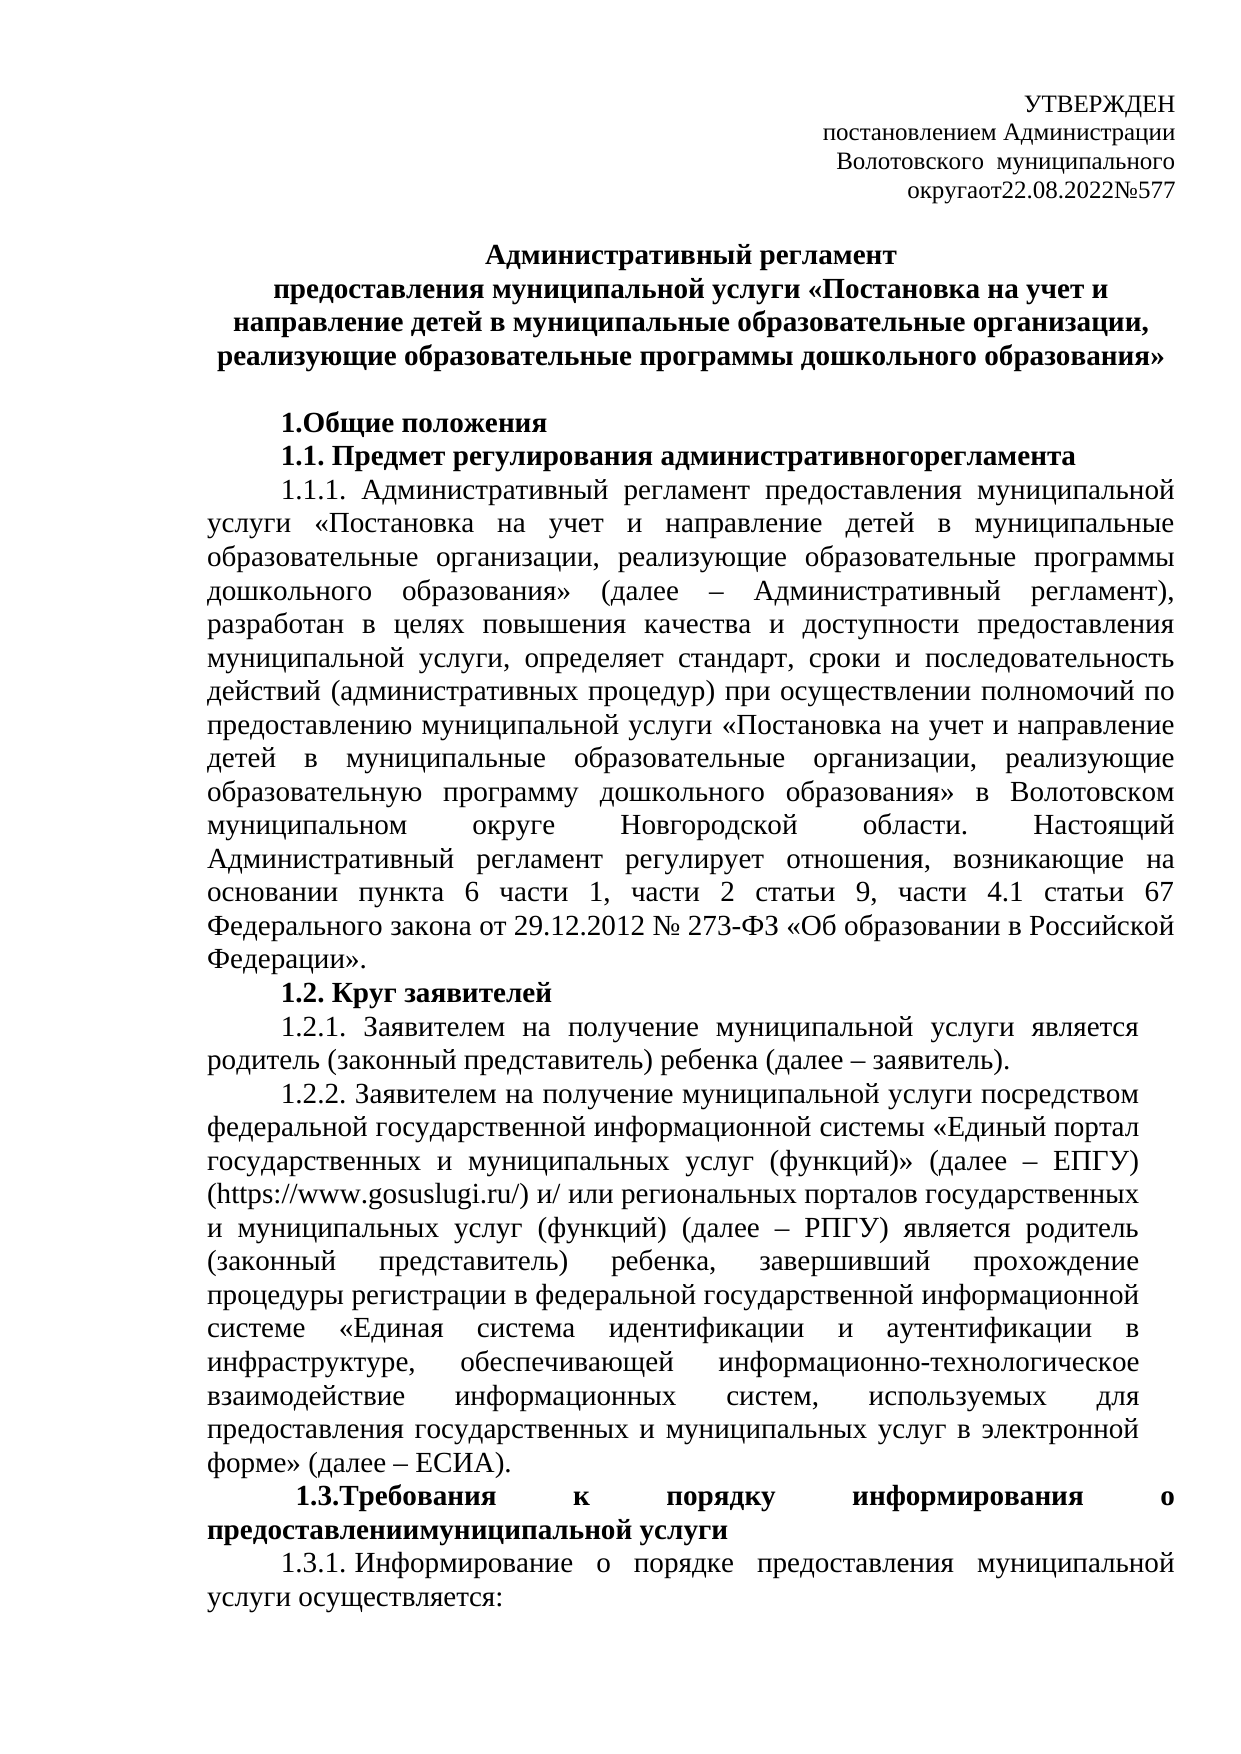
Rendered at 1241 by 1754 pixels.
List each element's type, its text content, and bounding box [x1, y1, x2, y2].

text 1.1. Предмет регулирования административногорегламента [207, 438, 1175, 472]
text 1.3.1. Информирование о порядке предоставления муниципальной услуги осуществляется: [207, 1545, 1175, 1612]
text 1.3.Требования к порядку информирования о предоставлениимуниципальной услуги [207, 1478, 1175, 1545]
text 1.2.2. Заявителем на получение муниципальной услуги посредством федеральной государственной информационной системы «Единый портал государственных и муниципальных услуг (функций)» (далее – ЕПГУ) (https://www.gosuslugi.ru/) и/ или региональных порталов государственных и муниципальных услуг (функций) (далее – РПГУ) является родитель (законный представитель) ребенка, завершивший прохождение процедуры регистрации в федеральной государственной информационной системе «Единая система идентификации и аутентификации в инфраструктуре, обеспечивающей информационно-технологическое взаимодействие информационных систем, используемых для предоставления государственных и муниципальных услуг в электронной форме» (далее – ЕСИА). [207, 1076, 1140, 1478]
text 1.2.1. Заявителем на получение муниципальной услуги является родитель (законный представитель) ребенка (далее – заявитель). [207, 1009, 1139, 1076]
text УТВЕРЖДЕН [207, 89, 1175, 117]
text 1.1.1. Административный регламент предоставления муниципальной услуги «Постановка на учет и направление детей в муниципальные образовательные организации, реализующие образовательные программы дошкольного образования» (далее – Административный регламент), разработан в целях повышения качества и доступности предоставления муниципальной услуги, определяет стандарт, сроки и последовательность действий (административных процедур) при осуществлении полномочий по предоставлению муниципальной услуги «Постановка на учет и направление детей в муниципальные образовательные организации, реализующие образовательную программу дошкольного образования» в Волотовском муниципальном округе Новгородской области. Настоящий Административный регламент регулирует отношения, возникающие на основании пункта 6 части 1, части 2 статьи 9, части 4.1 статьи 67 Федерального закона от 29.12.2012 № 273-ФЗ «Об образовании в Российской Федерации». [207, 472, 1175, 975]
text 1.Общие положения [207, 405, 1175, 438]
text 1.2. Круг заявителей [207, 975, 1175, 1009]
text Административный регламент [207, 237, 1175, 271]
text Волотовского муниципального округаот22.08.2022№577 [207, 146, 1175, 204]
text предоставления муниципальной услуги «Постановка на учет и направление детей в муниципальные образовательные организации, реализующие образовательные программы дошкольного образования» [207, 271, 1175, 371]
text постановлением Администрации [207, 117, 1175, 146]
